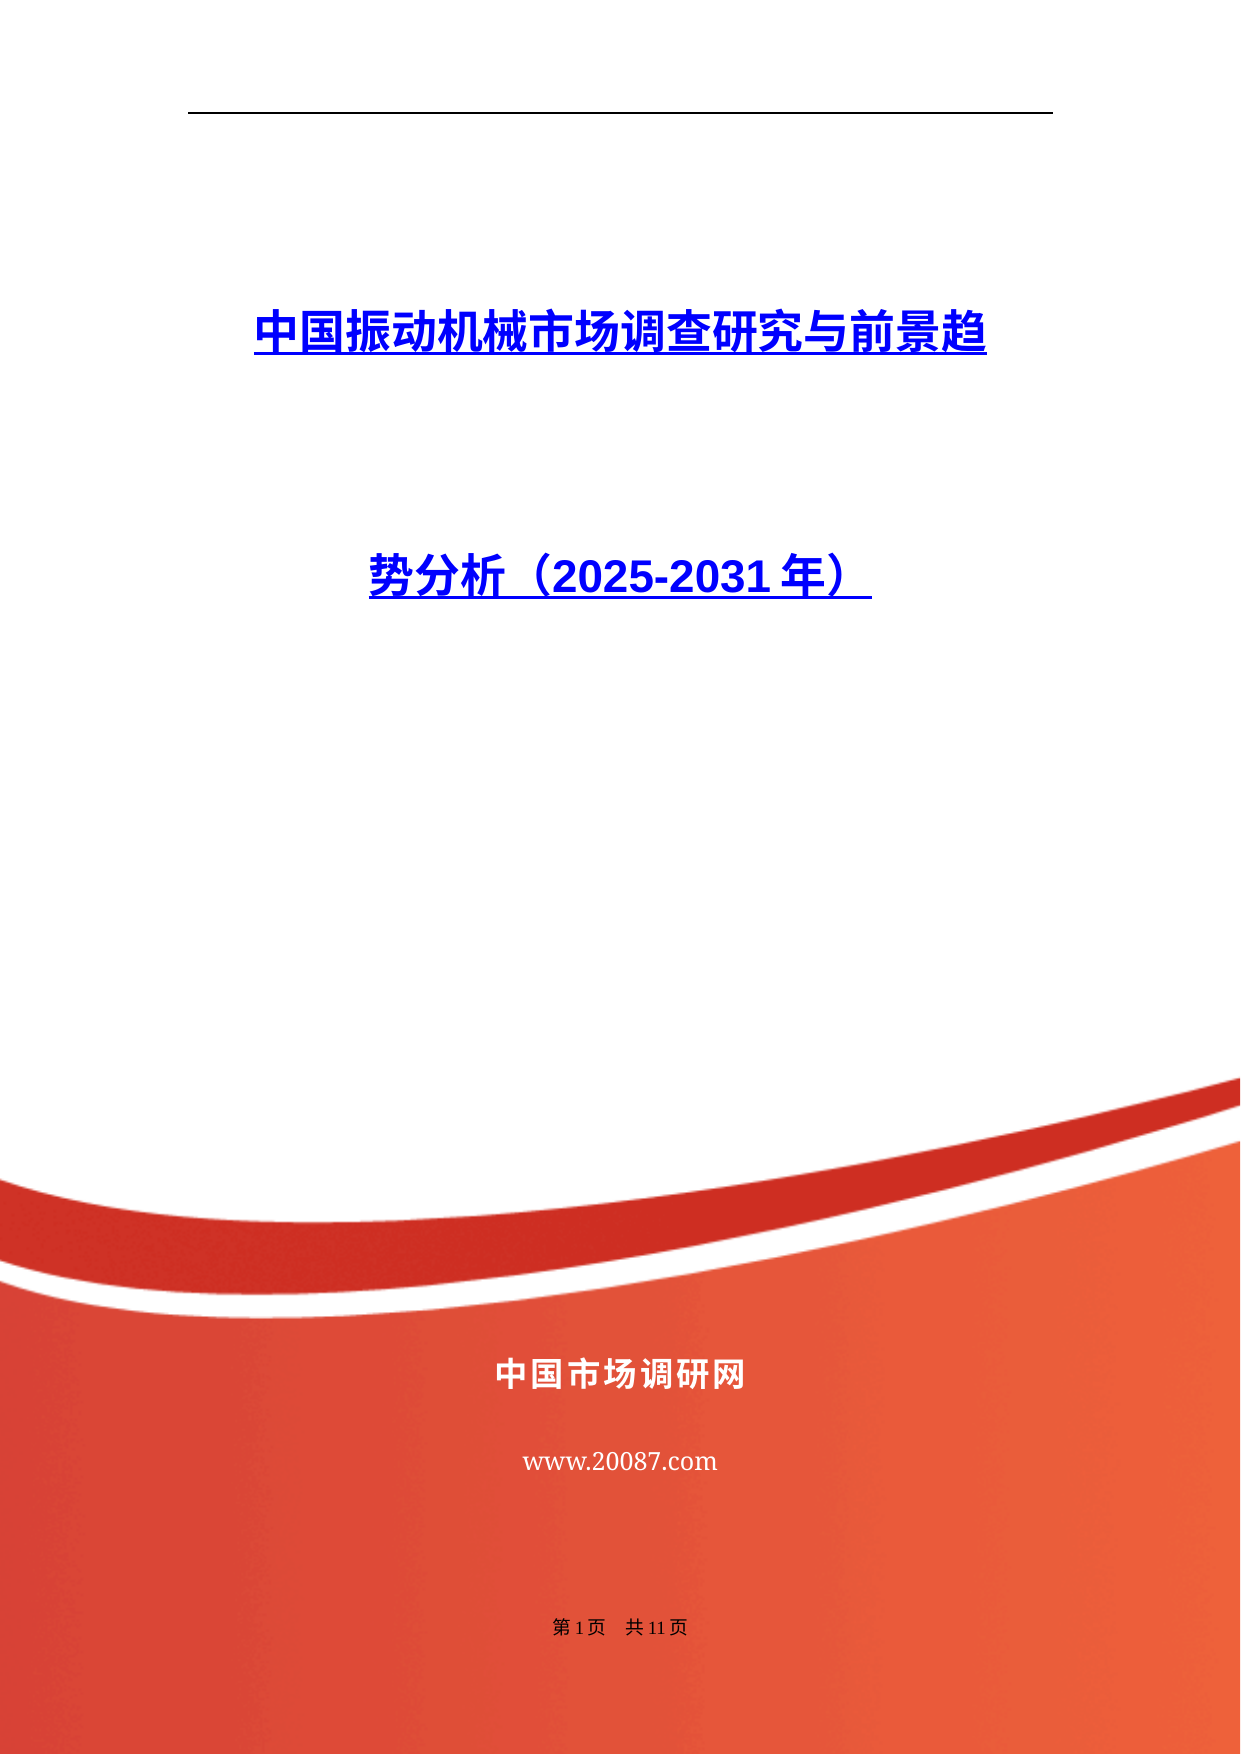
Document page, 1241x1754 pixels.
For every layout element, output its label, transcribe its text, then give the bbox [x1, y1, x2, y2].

text www.20087.com [187, 1428, 1053, 1493]
table_header 中国振动机械市场调查研究与前景趋势分析（2025-2031年） [188, 207, 1053, 773]
picture [0, 1006, 1241, 1754]
subtitle 中国市场调研网 [187, 1339, 1053, 1404]
